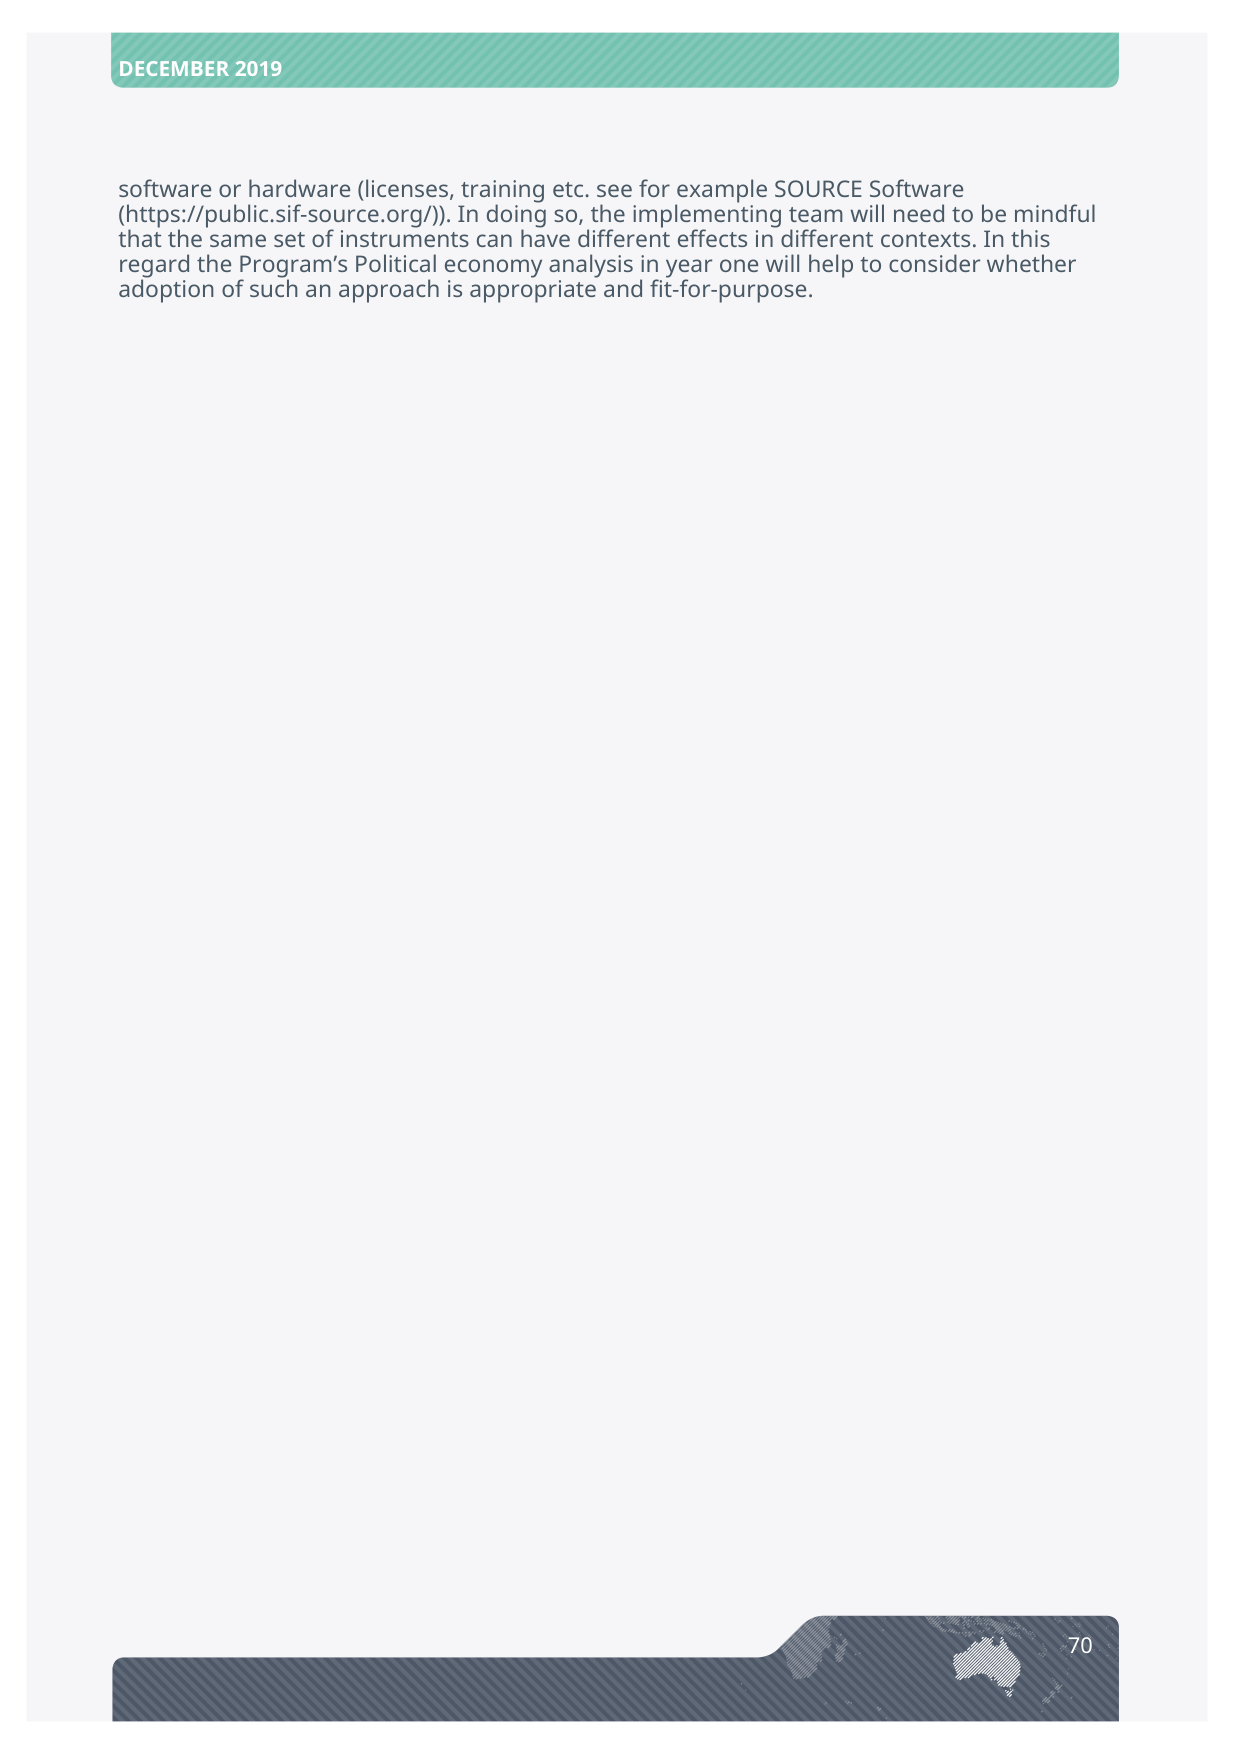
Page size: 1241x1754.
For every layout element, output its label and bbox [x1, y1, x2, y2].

picture [0, 3, 1237, 1750]
text [118, 177, 1122, 302]
